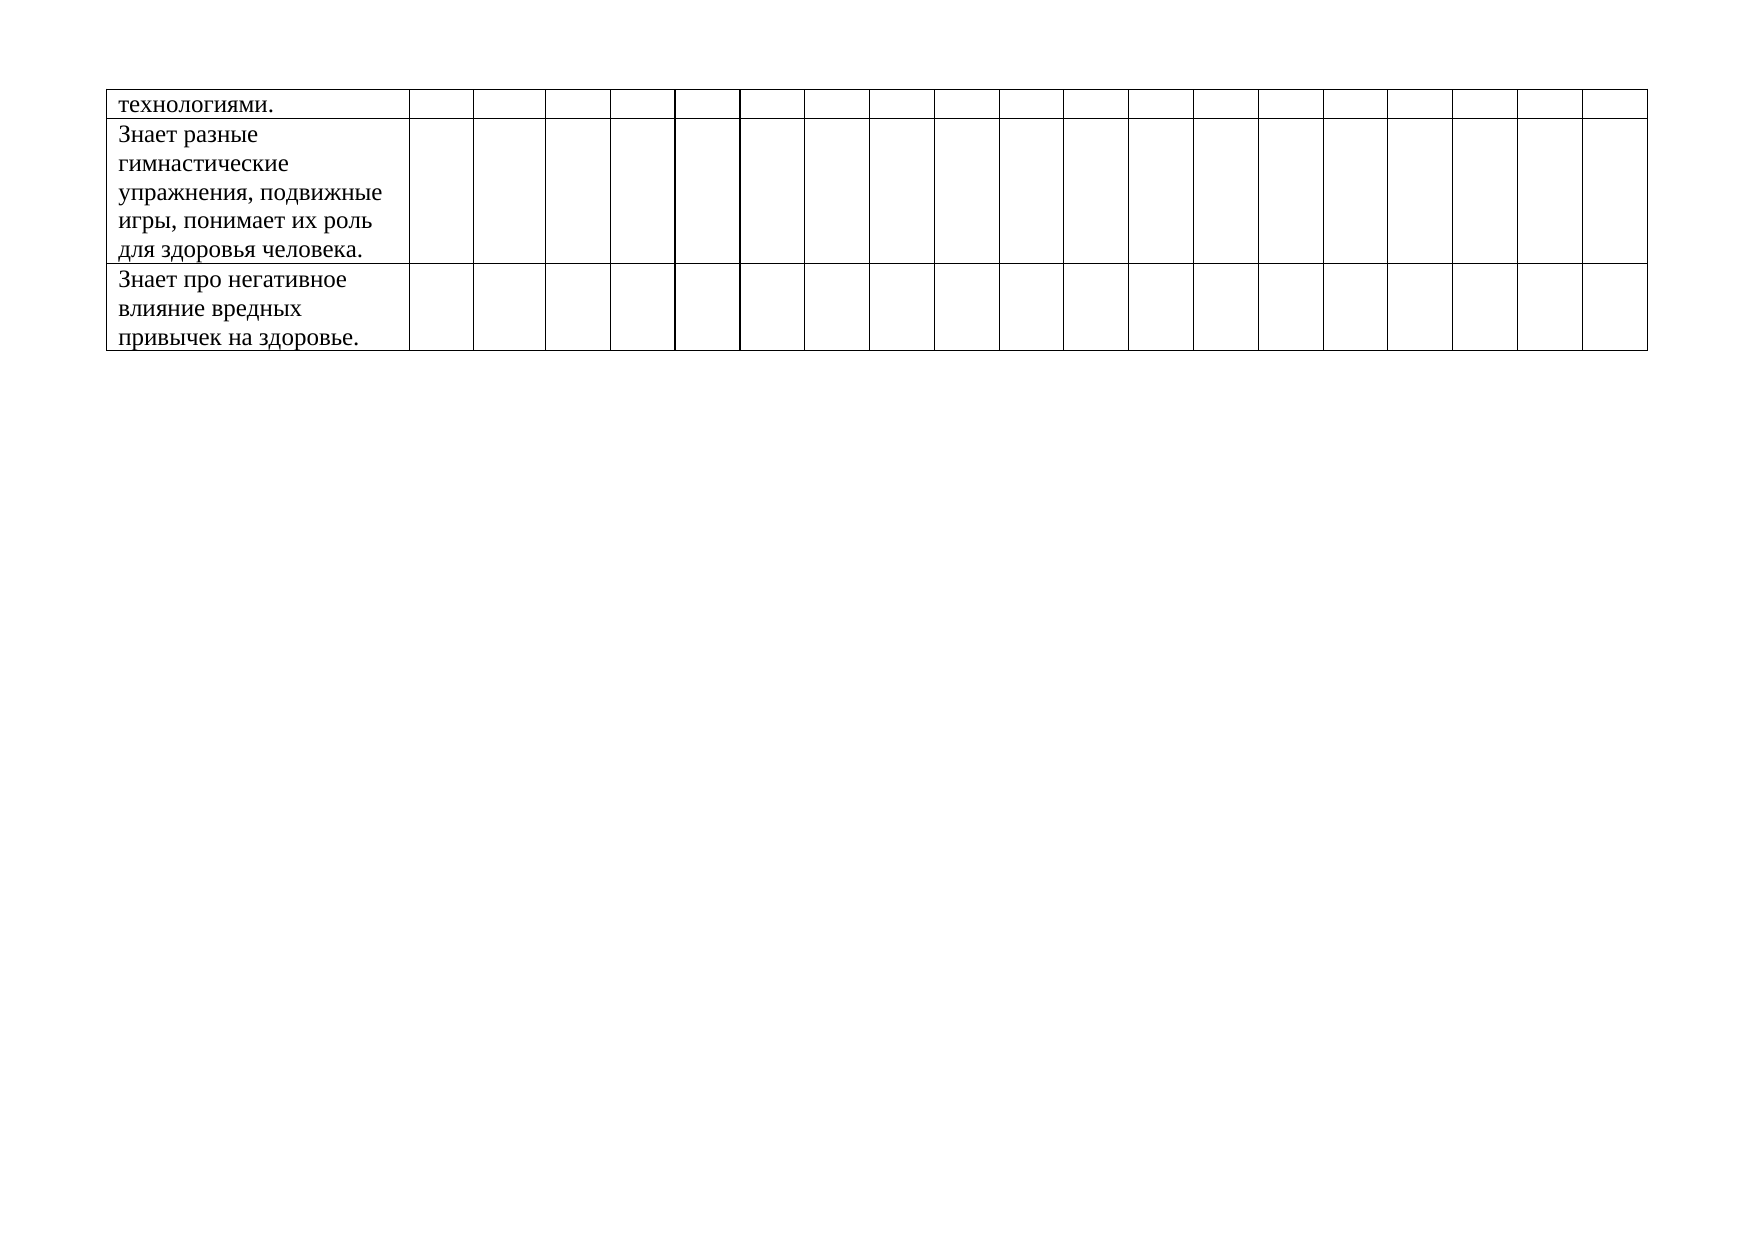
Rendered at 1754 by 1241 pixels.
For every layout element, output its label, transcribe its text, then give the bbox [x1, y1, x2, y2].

table_cell [611, 119, 674, 263]
table_cell [676, 90, 739, 118]
table_cell [1000, 119, 1063, 263]
table_cell [1388, 264, 1452, 350]
table_cell [546, 119, 610, 263]
table_cell [1129, 264, 1193, 350]
table_cell [1000, 264, 1063, 350]
table_cell [870, 90, 934, 118]
table_cell [1453, 119, 1517, 263]
table_cell [474, 90, 545, 118]
table_cell [870, 264, 934, 350]
table_cell [1194, 119, 1258, 263]
table_cell [1194, 264, 1258, 350]
table_cell [1259, 119, 1323, 263]
table_cell [1000, 90, 1063, 118]
table_cell [611, 264, 674, 350]
table_cell [1518, 119, 1582, 263]
table_cell Знает разные гимнастические упражнения, подвижные игры, понимает их роль для здоровья человека. [107, 119, 409, 263]
table_cell [1064, 119, 1128, 263]
table_cell [935, 90, 999, 118]
table_cell [410, 90, 473, 118]
table_cell [1194, 90, 1258, 118]
table_cell [1259, 264, 1323, 350]
table_cell [1583, 119, 1647, 263]
table_cell [1388, 119, 1452, 263]
table_cell [870, 119, 934, 263]
table_cell [1064, 264, 1128, 350]
table_cell [1129, 90, 1193, 118]
table_cell [935, 264, 999, 350]
table_cell [410, 119, 473, 263]
table_cell [1583, 264, 1647, 350]
table_cell [741, 90, 804, 118]
table_cell [805, 119, 869, 263]
table_cell [1453, 264, 1517, 350]
table_cell Знает про негативное влияние вредных привычек на здоровье. [107, 264, 409, 350]
table_cell [474, 119, 545, 263]
table_cell [474, 264, 545, 350]
table_cell [1324, 119, 1387, 263]
table_cell [546, 264, 610, 350]
table_cell [676, 119, 739, 263]
table_cell [1324, 264, 1387, 350]
table_cell [410, 264, 473, 350]
table_cell [611, 90, 674, 118]
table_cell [107, 90, 409, 118]
table_cell [546, 90, 610, 118]
table_cell [1324, 90, 1387, 118]
table_cell [1388, 90, 1452, 118]
table_cell [676, 264, 739, 350]
table_cell [741, 119, 804, 263]
table_cell [935, 119, 999, 263]
table_cell [1453, 90, 1517, 118]
table_cell [1583, 90, 1647, 118]
table_cell [1259, 90, 1323, 118]
table_cell [1518, 90, 1582, 118]
table_cell [805, 264, 869, 350]
table_cell [1129, 119, 1193, 263]
table_cell [1518, 264, 1582, 350]
table_cell [741, 264, 804, 350]
table_cell [1064, 90, 1128, 118]
table_cell [805, 90, 869, 118]
